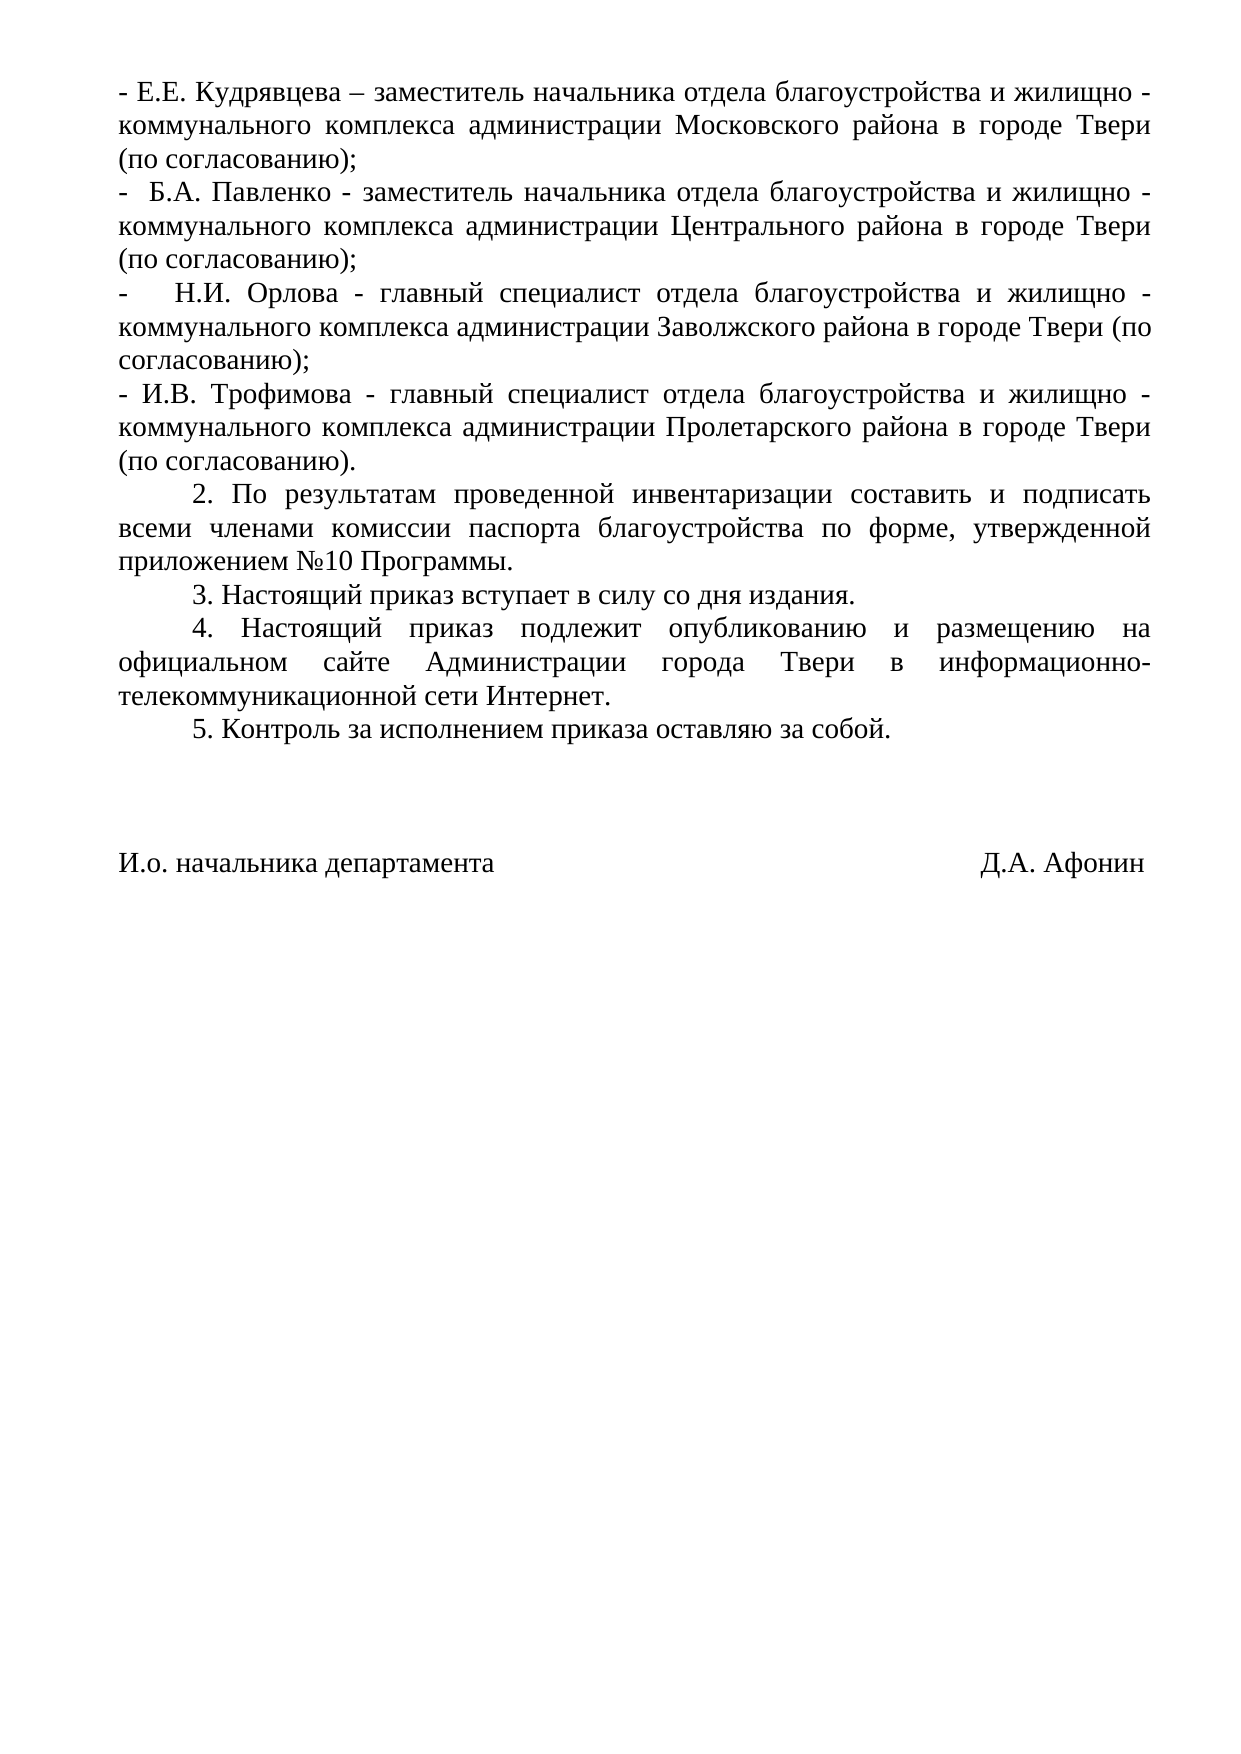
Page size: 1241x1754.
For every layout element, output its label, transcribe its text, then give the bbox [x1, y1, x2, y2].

text И.о. начальника департамента Д.А. Афонин [118, 845, 1152, 879]
text 2. По результатам проведенной инвентаризации составить и подписать всеми членами комиссии паспорта благоустройства по форме, утвержденной приложением №10 Программы. [118, 476, 1152, 577]
text - Е.Е. Кудрявцева – заместитель начальника отдела благоустройства и жилищно - коммунального комплекса администрации Московского района в городе Твери (по согласованию); [118, 74, 1152, 174]
text 3. Настоящий приказ вступает в силу со дня издания. [118, 577, 1152, 611]
text 4. Настоящий приказ подлежит опубликованию и размещению на официальном сайте Администрации города Твери в информационно-телекоммуникационной сети Интернет. [118, 611, 1152, 711]
text 5. Контроль за исполнением приказа оставляю за собой. [118, 711, 1152, 745]
text - Б.А. Павленко - заместитель начальника отдела благоустройства и жилищно - коммунального комплекса администрации Центрального района в городе Твери (по согласованию); [118, 174, 1152, 275]
text - И.В. Трофимова - главный специалист отдела благоустройства и жилищно - коммунального комплекса администрации Пролетарского района в городе Твери (по согласованию). [118, 376, 1152, 476]
text - Н.И. Орлова - главный специалист отдела благоустройства и жилищно - коммунального комплекса администрации Заволжского района в городе Твери (по согласованию); [118, 275, 1152, 376]
